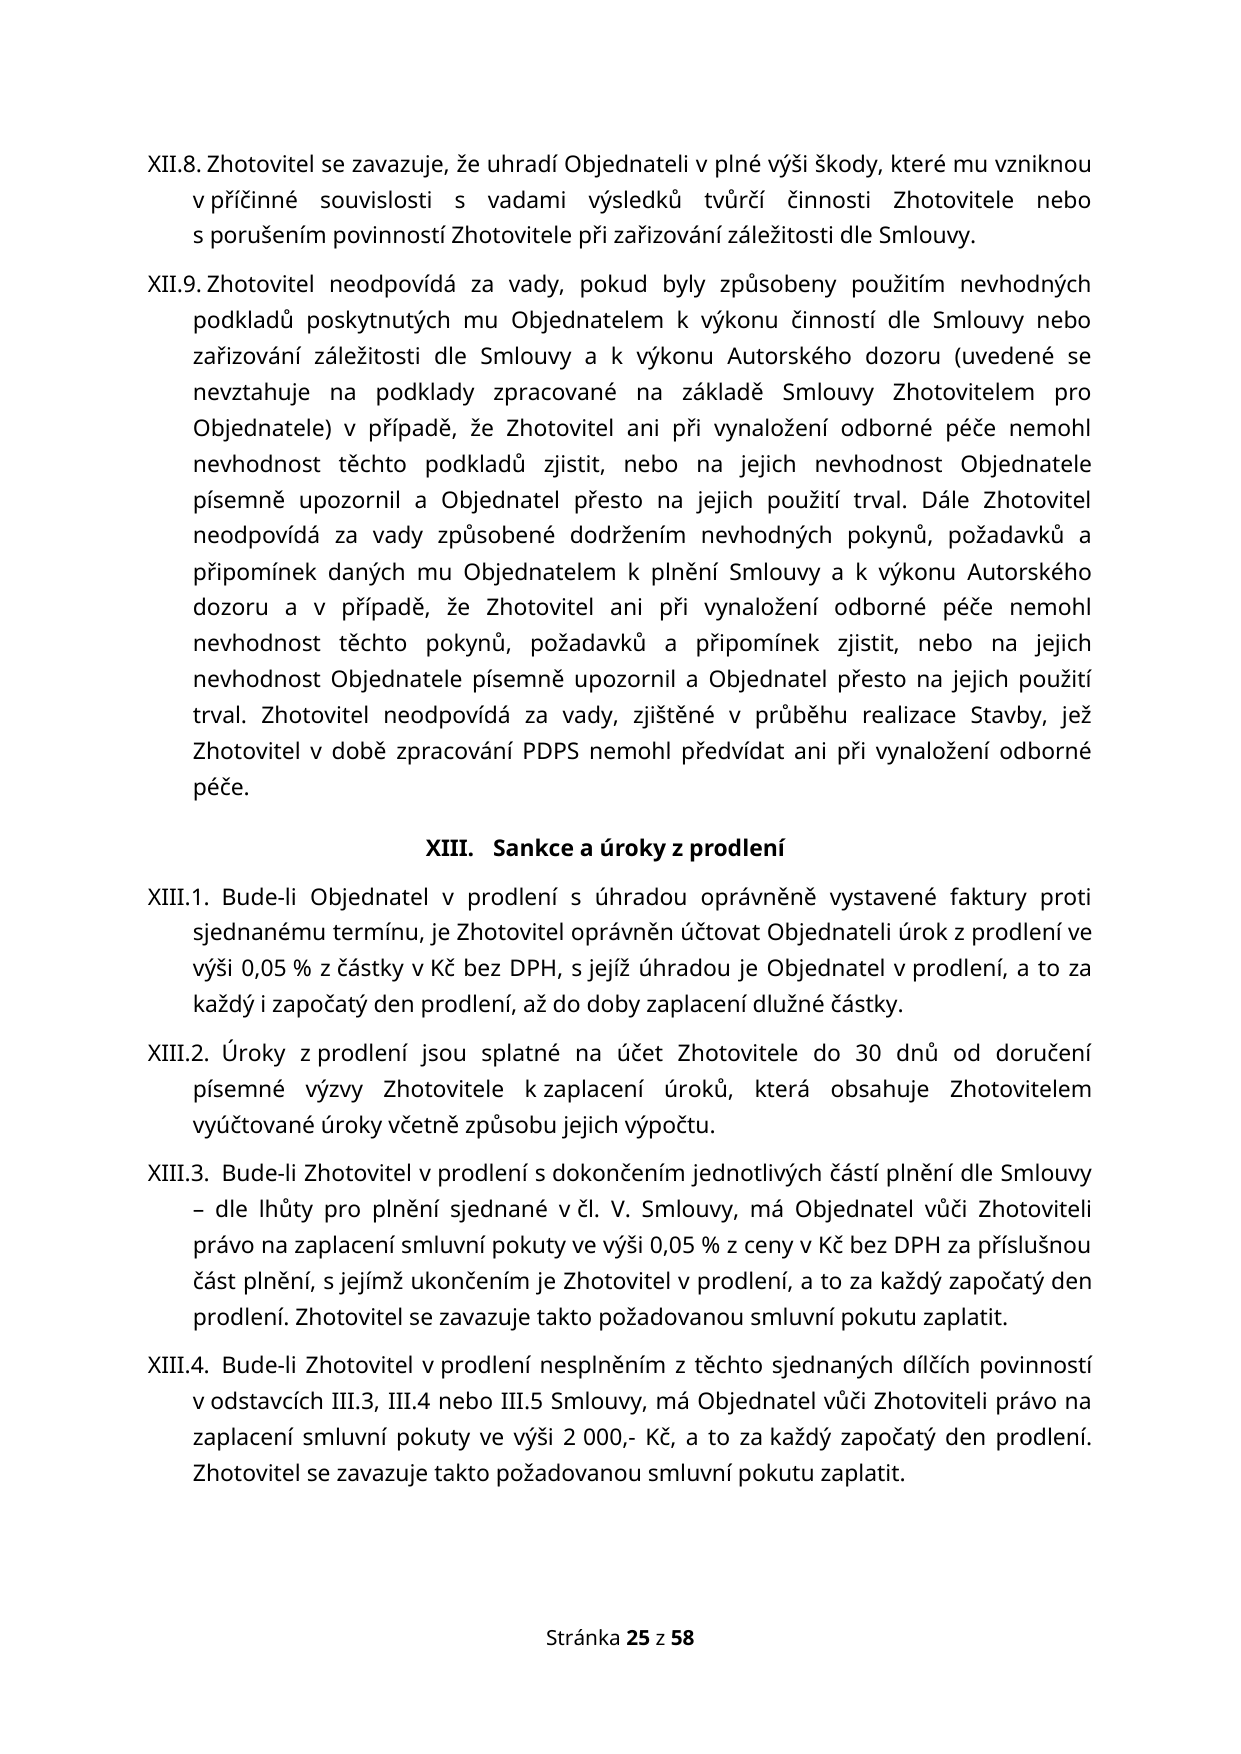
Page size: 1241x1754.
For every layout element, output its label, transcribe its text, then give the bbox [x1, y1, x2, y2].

text Bude-li Objednatel v prodlení s úhradou oprávněně vystavené faktury proti sjednanému termínu, je Zhotovitel oprávněn účtovat Objednateli úrok z prodlení ve výši 0,05 % z částky v Kč bez DPH, s jejíž úhradou je Objednatel v prodlení, a to za každý i započatý den prodlení, až do doby zaplacení dlužné částky. [148, 880, 1093, 1019]
text Zhotovitel neodpovídá za vady, pokud byly způsobeny použitím nevhodných podkladů poskytnutých mu Objednatelem k výkonu činností dle Smlouvy nebo zařizování záležitosti dle Smlouvy a k výkonu Autorského dozoru (uvedené se nevztahuje na podklady zpracované na základě Smlouvy Zhotovitelem pro Objednatele) v případě, že Zhotovitel ani při vynaložení odborné péče nemohl nevhodnost těchto podkladů zjistit, nebo na jejich nevhodnost Objednatele písemně upozornil a Objednatel přesto na jejich použití trval. Dále Zhotovitel neodpovídá za vady způsobené dodržením nevhodných pokynů, požadavků a připomínek daných mu Objednatelem k plnění Smlouvy a k výkonu Autorského dozoru a v případě, že Zhotovitel ani při vynaložení odborné péče nemohl nevhodnost těchto pokynů, požadavků a připomínek zjistit, nebo na jejich nevhodnost Objednatele písemně upozornil a Objednatel přesto na jejich použití trval. Zhotovitel neodpovídá za vady, zjištěné v průběhu realizace Stavby, jež Zhotovitel v době zpracování PDPS nemohl předvídat ani při vynaložení odborné péče. [148, 268, 1093, 802]
subtitle Sankce a úroky z prodlení [166, 832, 1093, 863]
text Úroky z prodlení jsou splatné na účet Zhotovitele do 30 dnů od doručení písemné výzvy Zhotovitele k zaplacení úroků, která obsahuje Zhotovitelem vyúčtované úroky včetně způsobu jejich výpočtu. [148, 1037, 1093, 1140]
text Bude-li Zhotovitel v prodlení nesplněním z těchto sjednaných dílčích povinností v odstavcích III.3, III.4 nebo III.5 Smlouvy, má Objednatel vůči Zhotoviteli právo na zaplacení smluvní pokuty ve výši 2 000,- Kč, a to za každý započatý den prodlení. Zhotovitel se zavazuje takto požadovanou smluvní pokutu zaplatit. [148, 1349, 1093, 1488]
text Zhotovitel se zavazuje, že uhradí Objednateli v plné výši škody, které mu vzniknou v příčinné souvislosti s vadami výsledků tvůrčí činnosti Zhotovitele nebo s porušením povinností Zhotovitele při zařizování záležitosti dle Smlouvy. [148, 148, 1093, 251]
text Bude-li Zhotovitel v prodlení s dokončením jednotlivých částí plnění dle Smlouvy – dle lhůty pro plnění sjednané v čl. V. Smlouvy, má Objednatel vůči Zhotoviteli právo na zaplacení smluvní pokuty ve výši 0,05 % z ceny v Kč bez DPH za příslušnou část plnění, s jejímž ukončením je Zhotovitel v prodlení, a to za každý započatý den prodlení. Zhotovitel se zavazuje takto požadovanou smluvní pokutu zaplatit. [148, 1157, 1093, 1332]
